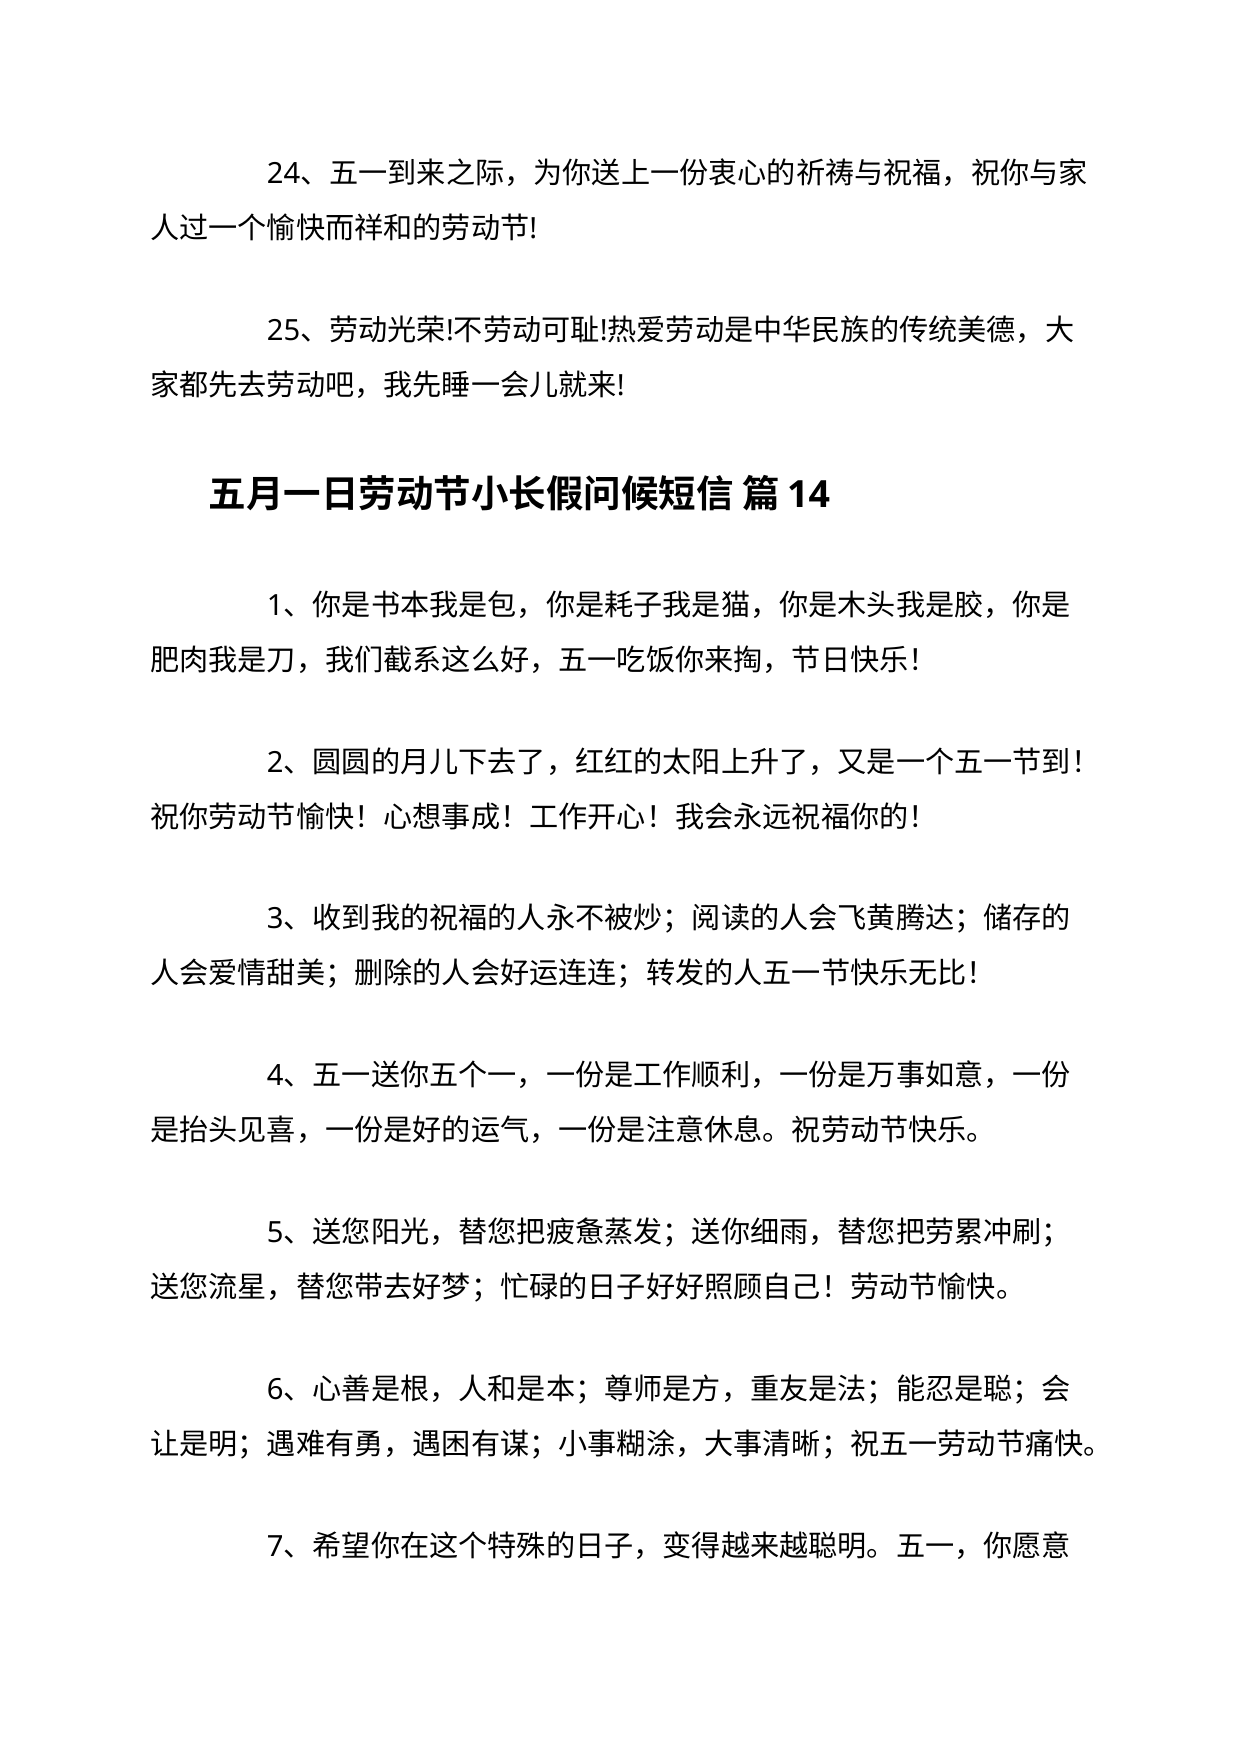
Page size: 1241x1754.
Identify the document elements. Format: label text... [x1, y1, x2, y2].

text 6、心善是根，人和是本；尊师是方，重友是法；能忍是聪；会让是明；遇难有勇，遇困有谋；小事糊涂，大事清晰；祝五一劳动节痛快。 [150, 1365, 1090, 1463]
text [150, 1522, 1090, 1564]
text 2、圆圆的月儿下去了，红红的太阳上升了，又是一个五一节到！祝你劳动节愉快！心想事成！工作开心！我会永远祝福你的！ [150, 738, 1090, 836]
text 5、送您阳光，替您把疲惫蒸发；送你细雨，替您把劳累冲刷；送您流星，替您带去好梦；忙碌的日子好好照顾自己！劳动节愉快。 [150, 1209, 1090, 1306]
text 24、五一到来之际，为你送上一份衷心的祈祷与祝福，祝你与家人过一个愉快而祥和的劳动节! [150, 150, 1090, 247]
text 五月一日劳动节小长假问候短信 篇14 [150, 464, 1090, 518]
text 3、收到我的祝福的人永不被炒；阅读的人会飞黄腾达；储存的人会爱情甜美；删除的人会好运连连；转发的人五一节快乐无比！ [150, 895, 1090, 992]
text 25、劳动光荣!不劳动可耻!热爱劳动是中华民族的传统美德，大家都先去劳动吧，我先睡一会儿就来! [150, 307, 1090, 404]
text 4、五一送你五个一，一份是工作顺利，一份是万事如意，一份是抬头见喜，一份是好的运气，一份是注意休息。祝劳动节快乐。 [150, 1052, 1090, 1149]
text 1、你是书本我是包，你是耗子我是猫，你是木头我是胶，你是肥肉我是刀，我们截系这么好，五一吃饭你来掏，节日快乐！ [150, 582, 1090, 679]
